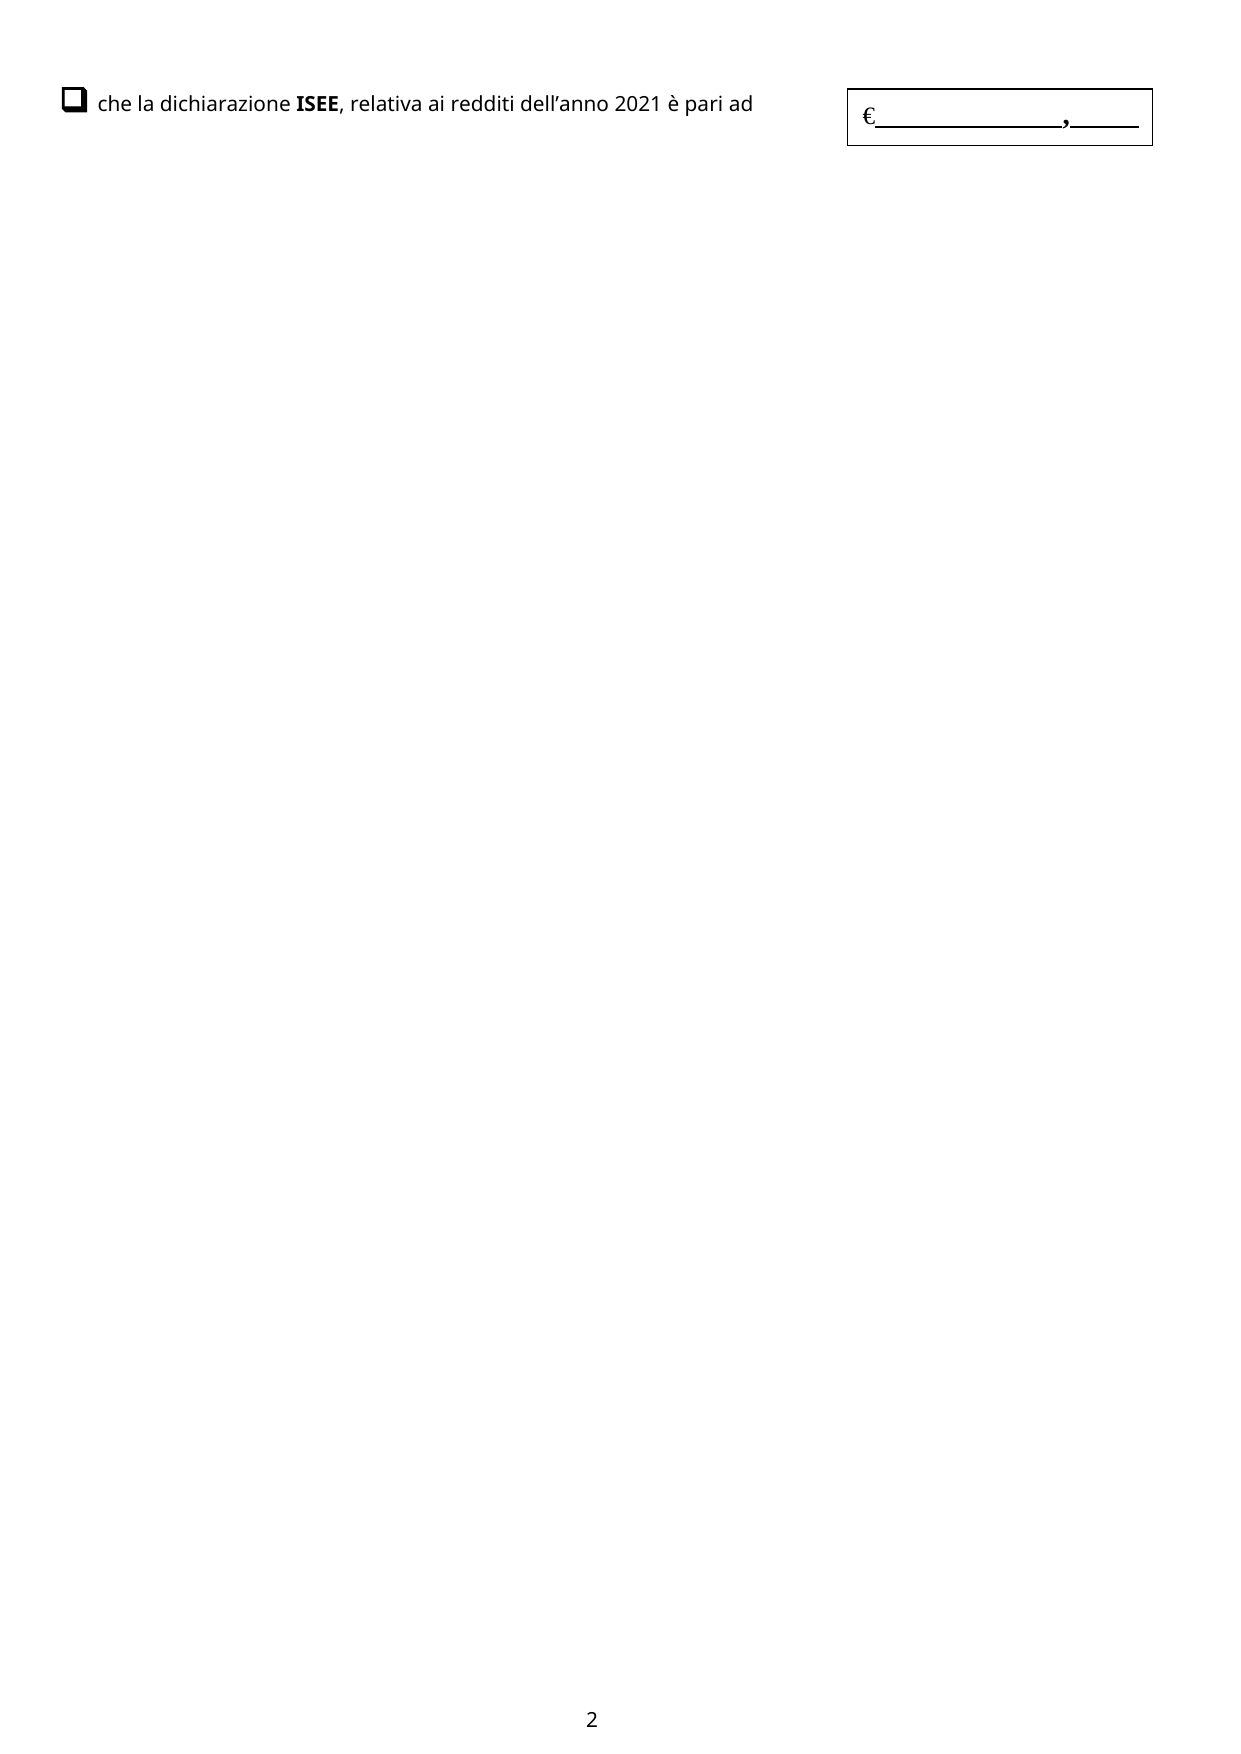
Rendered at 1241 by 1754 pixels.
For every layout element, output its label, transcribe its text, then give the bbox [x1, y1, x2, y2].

list che la dichiarazione ISEE, relativa ai redditi dell’anno 2021 è pari ad [848, 90, 1152, 119]
list che la dichiarazione ISEE, relativa ai redditi dell’anno 2021 è pari ad [59, 89, 847, 119]
